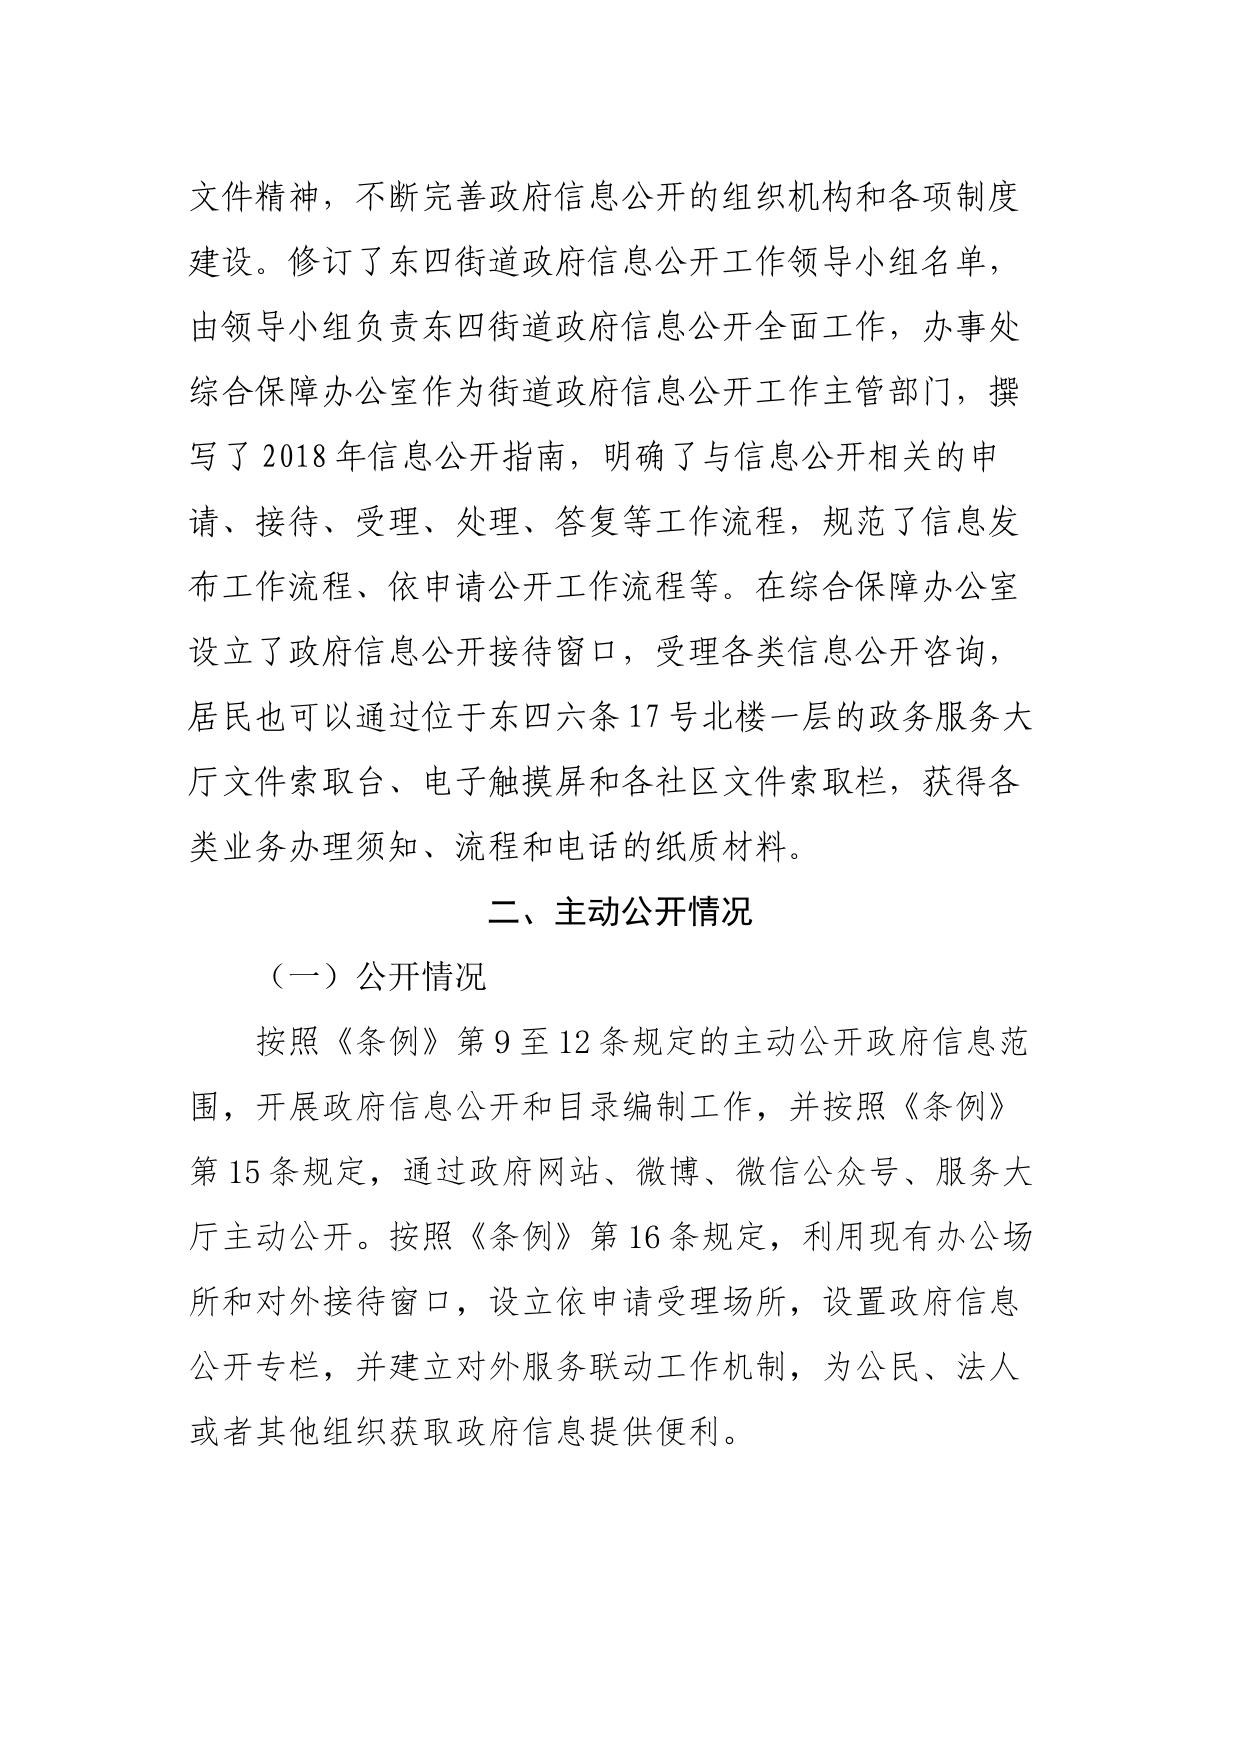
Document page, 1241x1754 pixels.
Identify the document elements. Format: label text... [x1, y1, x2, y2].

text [187, 162, 1053, 877]
text （一）公开情况 [187, 942, 1053, 1007]
text 按照《条例》第9至12条规定的主动公开政府信息范围，开展政府信息公开和目录编制工作，并按照《条例》第15条规定，通过政府网站、微博、微信公众号、服务大厅主动公开。按照《条例》第16条规定，利用现有办公场所和对外接待窗口，设立依申请受理场所，设置政府信息公开专栏，并建立对外服务联动工作机制，为公民、法人或者其他组织获取政府信息提供便利。 [187, 1007, 1053, 1462]
text 二、主动公开情况 [187, 877, 1053, 942]
